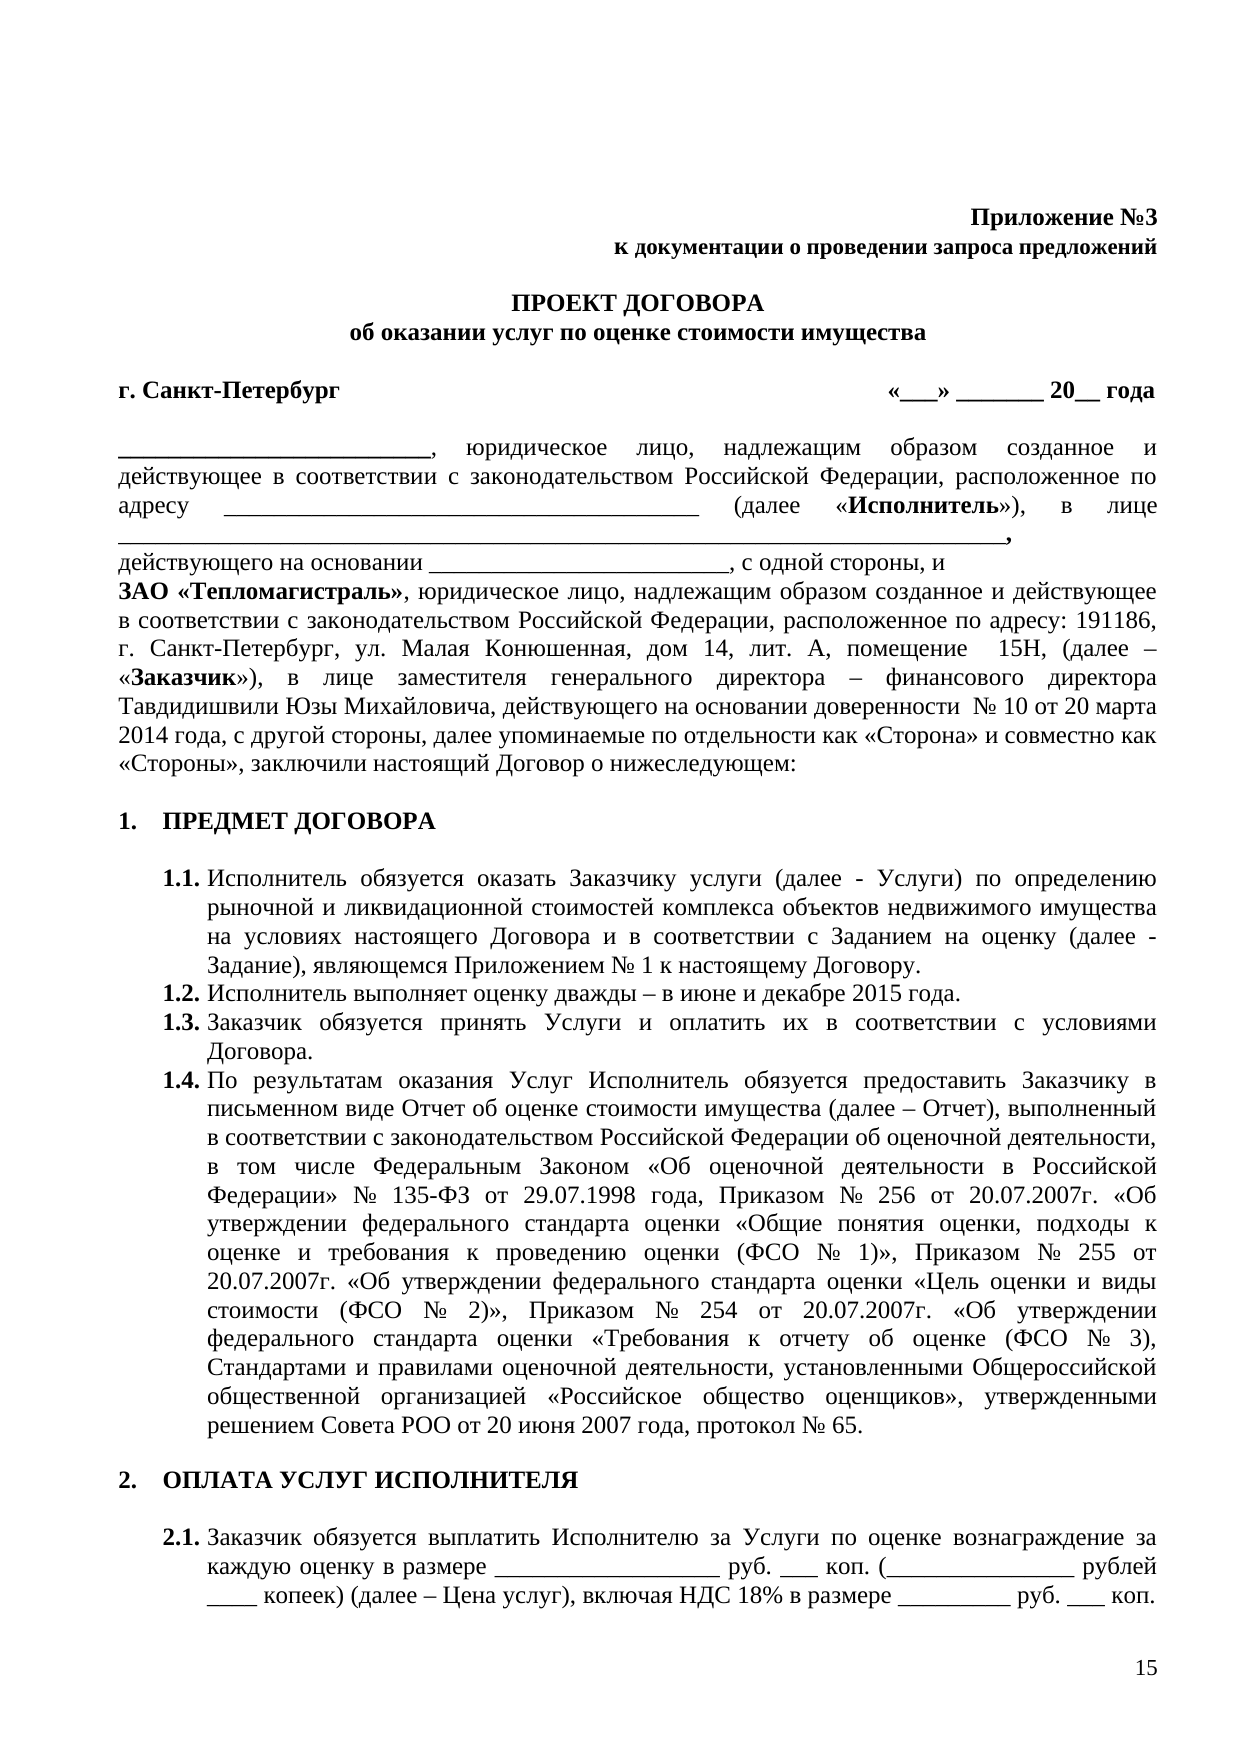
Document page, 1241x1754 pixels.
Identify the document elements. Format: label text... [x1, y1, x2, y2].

text к документации о проведении запроса предложений [118, 231, 1157, 260]
text ЗАО «Тепломагистраль», юридическое лицо, надлежащим образом созданное и действующее в соответствии с законодательством Российской Федерации, расположенное по адресу: 191186, г. Санкт-Петербург, ул. Малая Конюшенная, дом 14, лит. А, помещение 15Н, (далее – «Заказчик»), в лице заместителя генерального директора – финансового директора Тавдидишвили Юзы Михайловича, действующего на основании доверенности № 10 от 20 марта 2014 года, с другой стороны, далее упоминаемые по отдельности как «Сторона» и совместно как «Стороны», заключили настоящий Договор о нижеследующем: [118, 576, 1157, 777]
title ПРОЕКТ ДОГОВОРА [118, 288, 1157, 317]
list ПРЕДМЕТ ДОГОВОРА [118, 806, 1157, 835]
list Заказчик обязуется принять Услуги и оплатить их в соответствии с условиями Договора. [162, 1007, 1157, 1065]
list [162, 1522, 1157, 1609]
text об оказании услуг по оценке стоимости имущества [118, 317, 1157, 346]
subtitle Приложение №3 [118, 202, 1157, 231]
list Исполнитель обязуется оказать Заказчику услуги (далее - Услуги) по определению рыночной и ликвидационной стоимостей комплекса объектов недвижимого имущества на условиях настоящего Договора и в соответствии с Заданием на оценку (далее - Задание), являющемся Приложением № 1 к настоящему Договору. [162, 863, 1157, 978]
text г. Санкт-Петербург «___» _______ 20__ года [118, 375, 1166, 403]
list По результатам оказания Услуг Исполнитель обязуется предоставить Заказчику в письменном виде Отчет об оценке стоимости имущества (далее – Отчет), выполненный в соответствии с законодательством Российской Федерации об оценочной деятельности, в том числе Федеральным Законом «Об оценочной деятельности в Российской Федерации» № 135-ФЗ от 29.07.1998 года, Приказом № 256 от 20.07.2007г. «Об утверждении федерального стандарта оценки «Общие понятия оценки, подходы к оценке и требования к проведению оценки (ФСО № 1)», Приказом № 255 от 20.07.2007г. «Об утверждении федерального стандарта оценки «Цель оценки и виды стоимости (ФСО № 2)», Приказом № 254 от 20.07.2007г. «Об утверждении федерального стандарта оценки «Требования к отчету об оценке (ФСО № 3), Стандартами и правилами оценочной деятельности, установленными Общероссийской общественной организацией «Российское общество оценщиков», утвержденными решением Совета РОО от 20 июня , протокол № 65. [162, 1065, 1157, 1438]
list Исполнитель выполняет оценку дважды – в июне и декабре 2015 года. [162, 978, 1157, 1007]
list ОПЛАТА УСЛУГ ИСПОЛНИТЕЛЯ [118, 1465, 1157, 1494]
text _________________________, юридическое лицо, надлежащим образом созданное и действующее в соответствии с законодательством Российской Федерации, расположенное по адресу ______________________________________ (далее «Исполнитель»), в лице _______________________________________________________________________, действующего на основании ________________________, с одной стороны, и [118, 432, 1157, 576]
